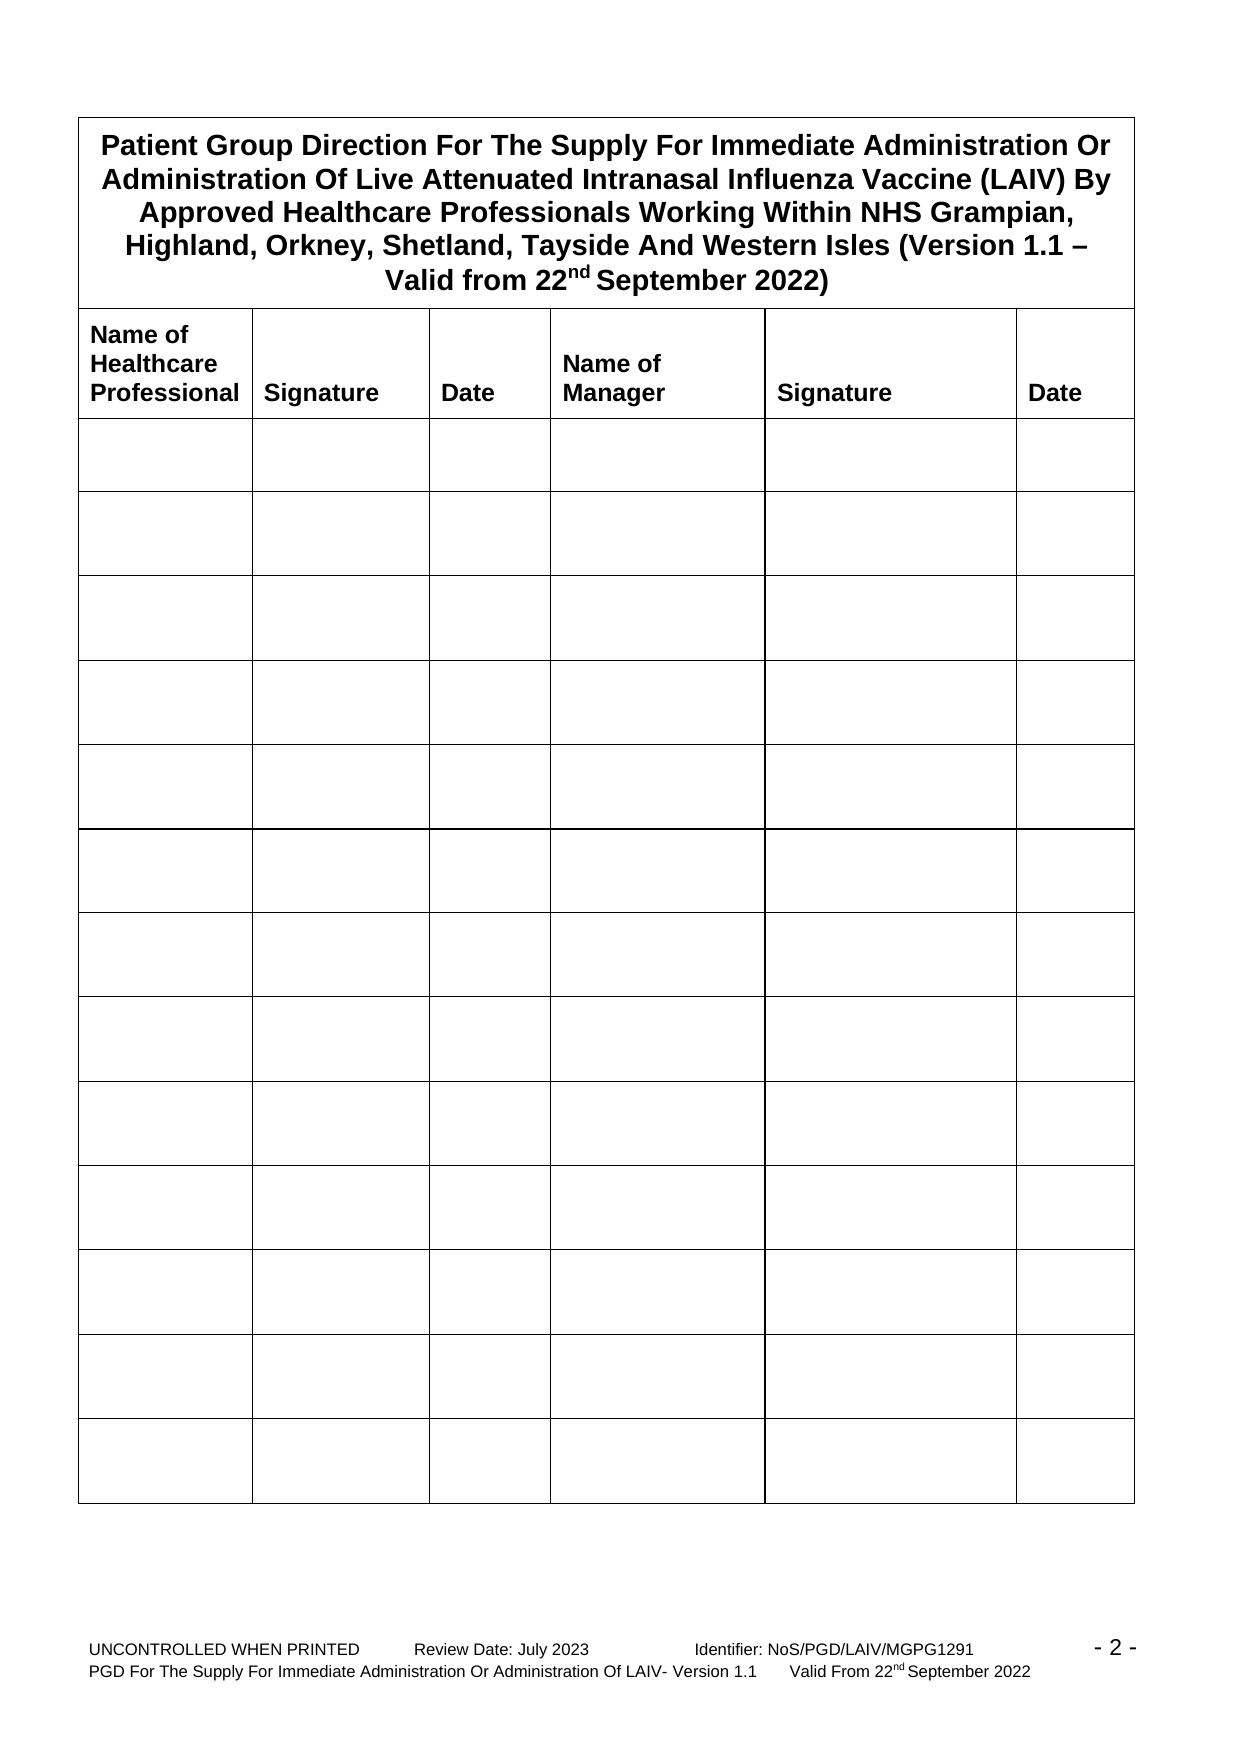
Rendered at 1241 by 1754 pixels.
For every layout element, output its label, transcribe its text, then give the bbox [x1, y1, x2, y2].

table_cell [79, 745, 252, 828]
table_cell [551, 419, 764, 491]
table_cell [1017, 492, 1134, 575]
table_cell [253, 492, 429, 575]
table_cell [766, 576, 1016, 659]
table_cell [551, 1250, 764, 1334]
table_cell [79, 419, 252, 491]
table_cell [766, 913, 1016, 996]
table_cell [79, 1335, 252, 1418]
table_cell Signature [766, 309, 1016, 418]
table_cell [1017, 830, 1134, 912]
table_cell Name of Healthcare Professional [79, 309, 252, 418]
table_cell [551, 997, 764, 1081]
table_cell [1017, 1250, 1134, 1334]
table_cell [253, 830, 429, 912]
table_cell [766, 1419, 1016, 1502]
table_cell [1017, 1082, 1134, 1165]
table_cell [766, 1335, 1016, 1418]
table_cell [1017, 661, 1134, 744]
table_cell [766, 1166, 1016, 1249]
table_cell [1017, 419, 1134, 491]
table_cell [79, 1419, 252, 1502]
table_cell [430, 1082, 550, 1165]
table_cell [430, 419, 550, 491]
table_cell [1017, 576, 1134, 659]
table_cell [253, 419, 429, 491]
table_cell [430, 1419, 550, 1502]
table_cell [253, 576, 429, 659]
table_cell [79, 576, 252, 659]
table_cell [253, 745, 429, 828]
table_header Patient Group Direction For The Supply For Immediate Administration Or Administration Of Live Attenuated Intranasal Influenza Vaccine (LAIV) By Approved Healthcare Professionals Working Within NHS Grampian, Highland, Orkney, Shetland, Tayside And Western Isles (Version 1.1 – Valid from 22nd September 2022) [79, 118, 1134, 308]
table_cell [253, 913, 429, 996]
table_cell [253, 661, 429, 744]
table_cell [430, 1335, 550, 1418]
table_cell [253, 1335, 429, 1418]
table_cell [253, 1082, 429, 1165]
table_cell [1017, 997, 1134, 1081]
table_cell [430, 576, 550, 659]
table_cell Date [430, 309, 550, 418]
table_cell [551, 1166, 764, 1249]
table_cell [766, 1250, 1016, 1334]
table_cell [430, 1166, 550, 1249]
table_cell [430, 997, 550, 1081]
table_cell [551, 913, 764, 996]
table_cell [430, 830, 550, 912]
table_cell [551, 830, 764, 912]
table_cell [430, 661, 550, 744]
table_cell [551, 1082, 764, 1165]
table_cell [551, 745, 764, 828]
table_cell [253, 1250, 429, 1334]
table_cell [430, 1250, 550, 1334]
table_cell [766, 997, 1016, 1081]
table_cell [1017, 1335, 1134, 1418]
table_cell [551, 492, 764, 575]
table_cell [1017, 913, 1134, 996]
table_cell [766, 1082, 1016, 1165]
table_cell [79, 830, 252, 912]
table_cell Name of Manager [551, 309, 764, 418]
table_cell [1017, 745, 1134, 828]
table_cell [766, 419, 1016, 491]
table_cell [766, 492, 1016, 575]
table_cell [79, 492, 252, 575]
table_cell [766, 745, 1016, 828]
table_cell [551, 1335, 764, 1418]
table_cell [79, 661, 252, 744]
table_cell [253, 997, 429, 1081]
table_cell [79, 1166, 252, 1249]
table_cell [551, 661, 764, 744]
table_cell [551, 1419, 764, 1502]
table_cell [253, 1419, 429, 1502]
table_cell [79, 1250, 252, 1334]
table_cell [430, 745, 550, 828]
table_cell [79, 997, 252, 1081]
table_cell [1017, 1419, 1134, 1502]
table_cell Signature [253, 309, 429, 418]
table_cell [79, 913, 252, 996]
table_cell [1017, 1166, 1134, 1249]
table_cell [551, 576, 764, 659]
table_cell [430, 492, 550, 575]
table_cell [253, 1166, 429, 1249]
table_cell [430, 913, 550, 996]
table_cell [766, 661, 1016, 744]
table_cell Date [1017, 309, 1134, 418]
table_cell [766, 830, 1016, 912]
table_cell [79, 1082, 252, 1165]
